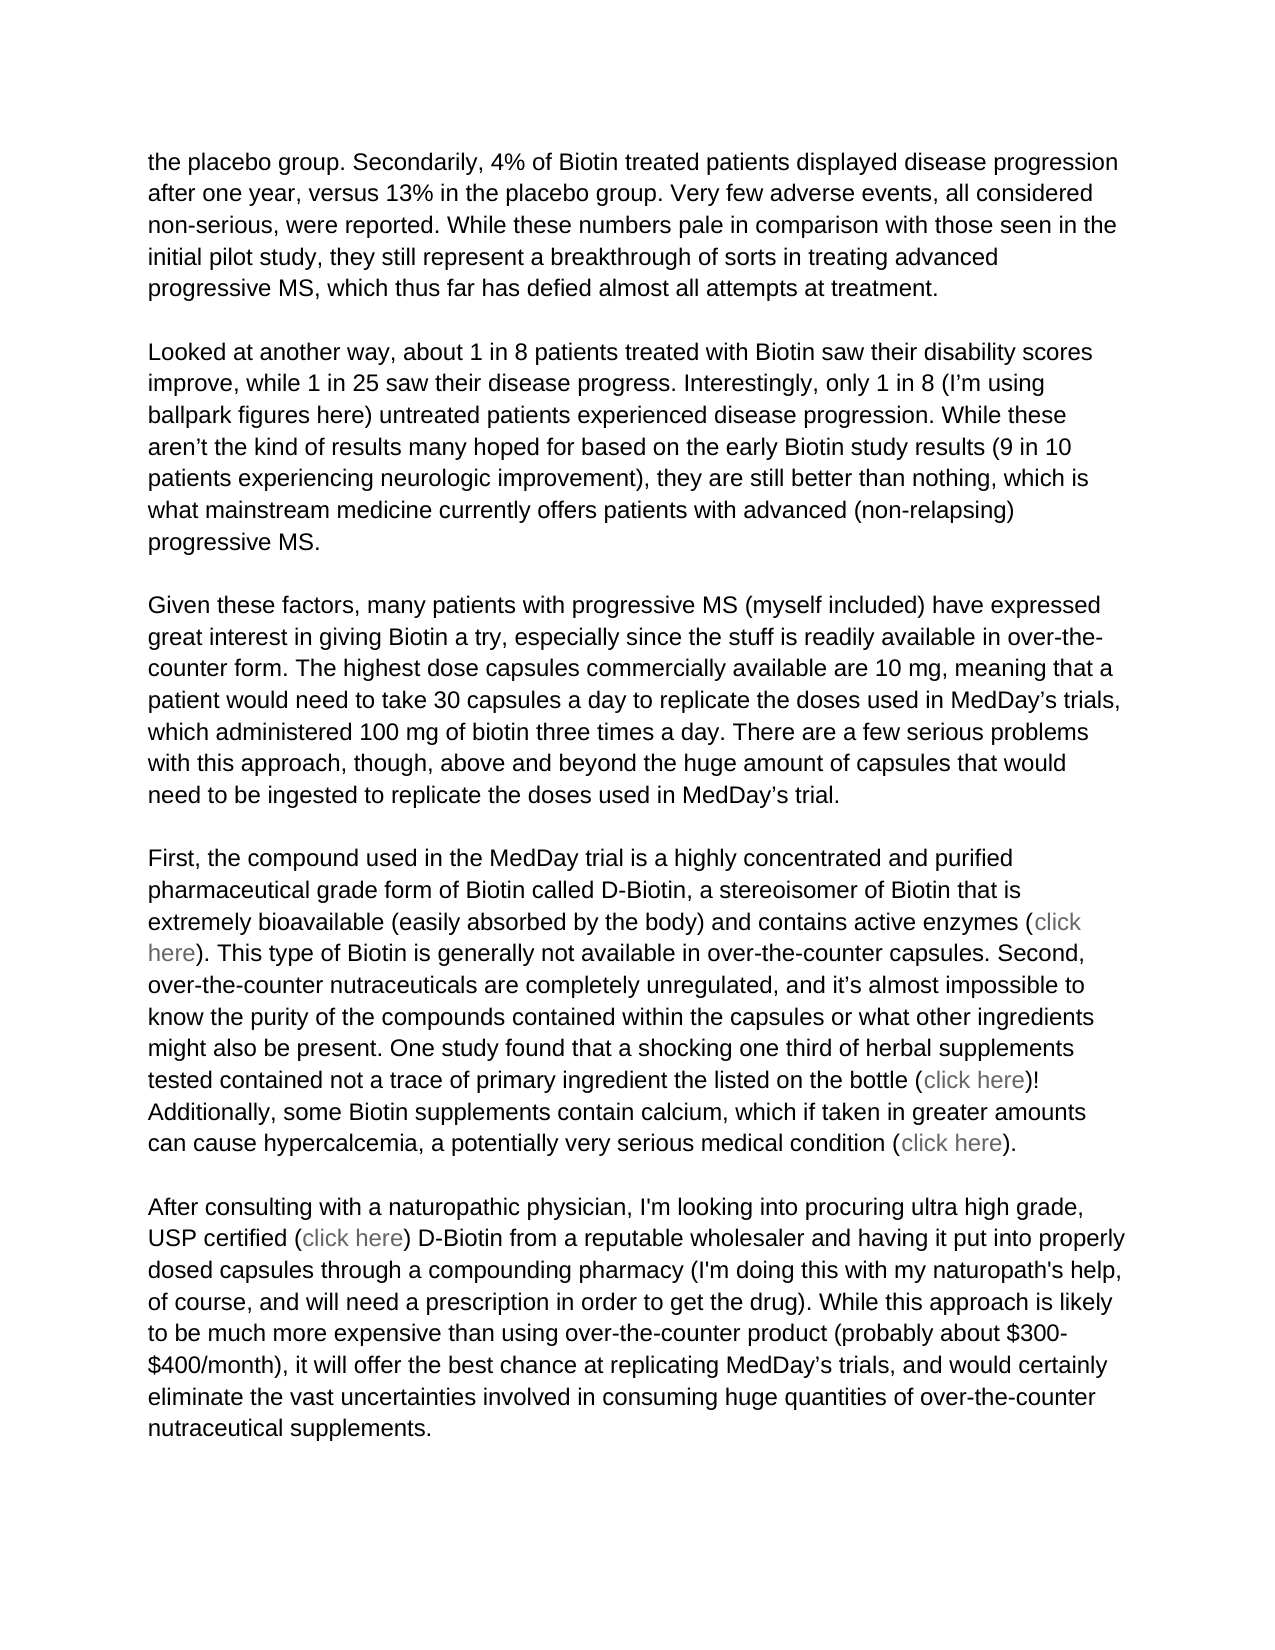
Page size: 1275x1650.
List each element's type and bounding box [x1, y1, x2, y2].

text [148, 148, 1127, 1473]
